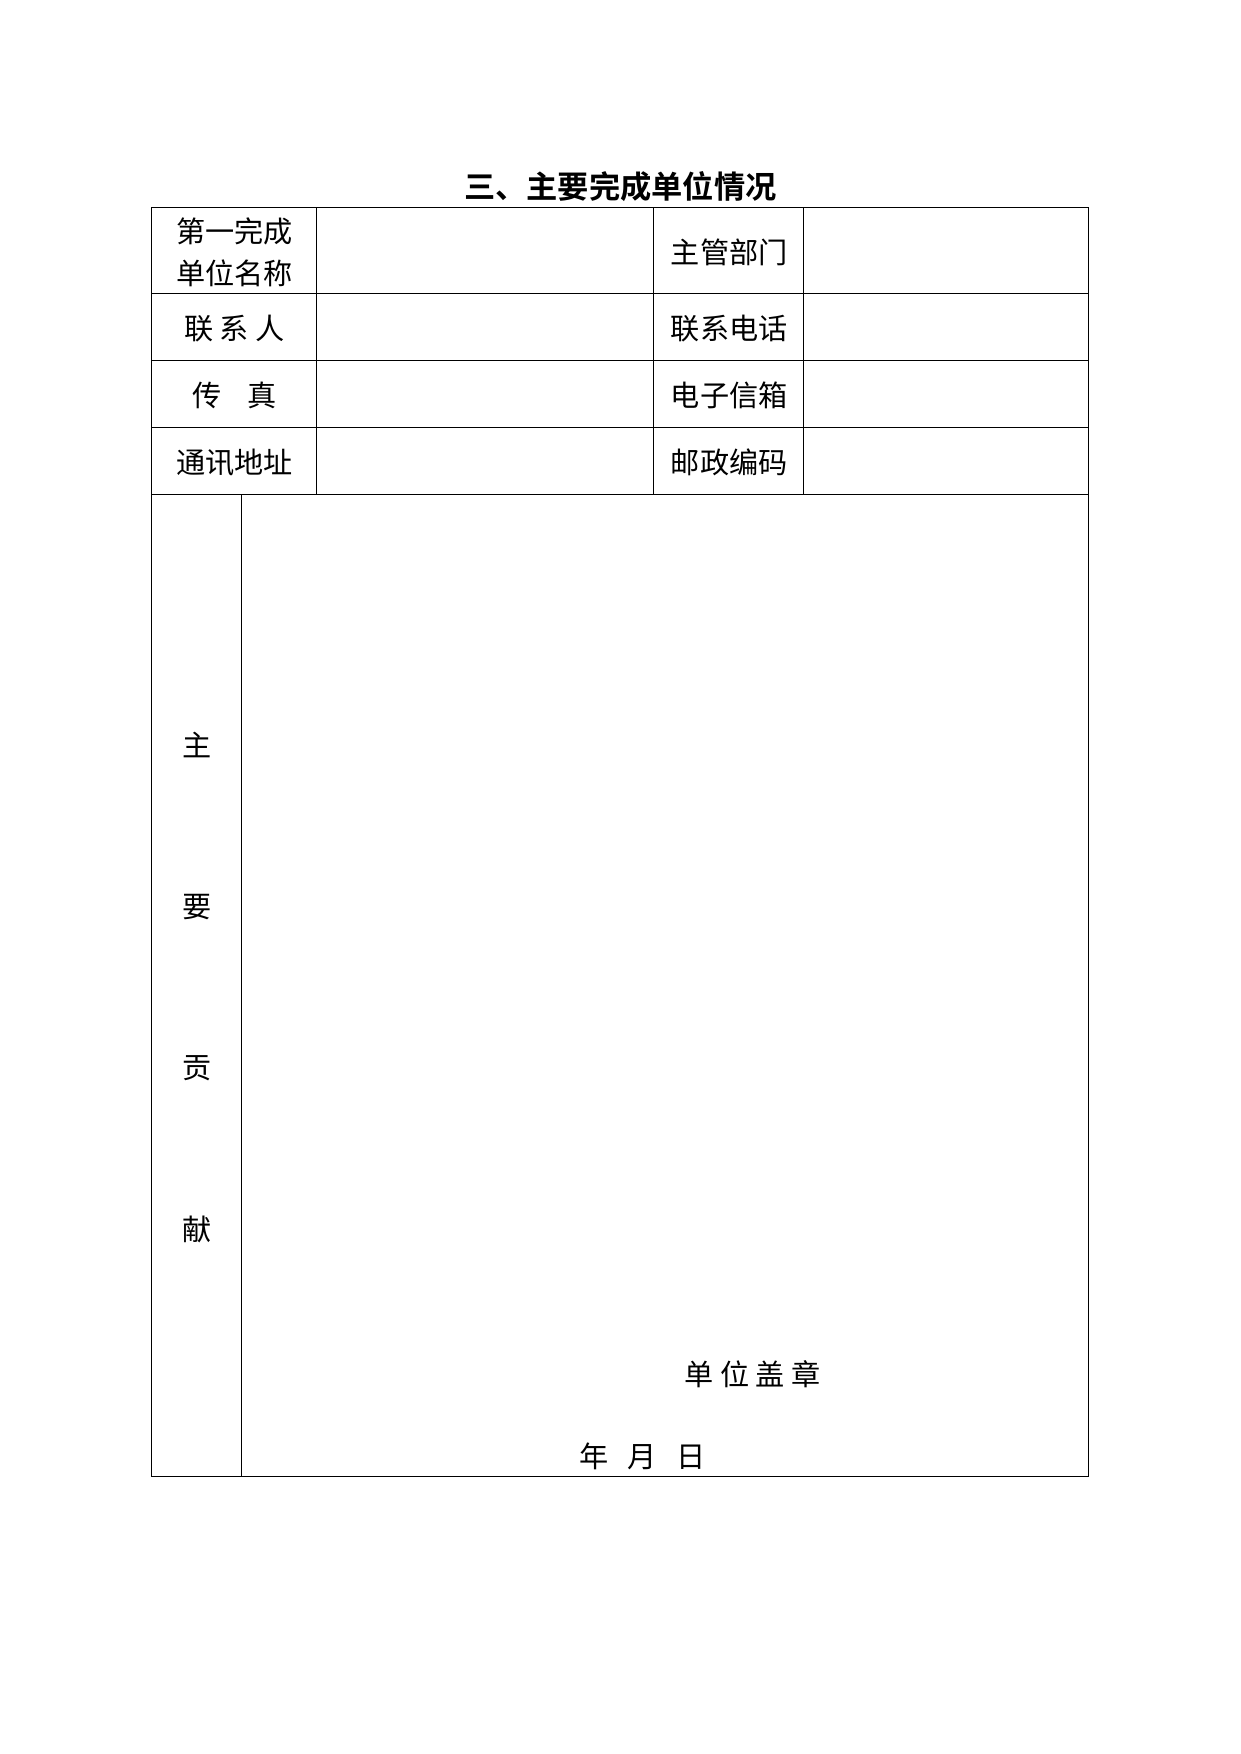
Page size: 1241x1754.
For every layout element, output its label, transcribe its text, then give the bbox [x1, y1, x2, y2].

table_cell 通讯地址 [152, 428, 316, 494]
table_cell [804, 294, 1088, 360]
table_cell 邮政编码 [654, 428, 803, 494]
table_cell [804, 428, 1088, 494]
table_cell [317, 294, 653, 360]
table_cell 联系电话 [654, 294, 803, 360]
table_cell 单 位 盖 章 年 月 日 [242, 495, 1088, 1476]
table_header 主管部门 [654, 208, 803, 293]
table_cell [804, 361, 1088, 427]
table_cell [317, 428, 653, 494]
table_cell 电子信箱 [654, 361, 803, 427]
table_cell 传 真 [152, 361, 316, 427]
table_cell 联 系 人 [152, 294, 316, 360]
text 三、主要完成单位情况 [187, 162, 1053, 207]
table_header 第一完成 单位名称 [152, 208, 316, 293]
table_header [804, 208, 1088, 293]
table_cell 主 要 贡 献 [152, 495, 241, 1476]
table_header [317, 208, 653, 293]
table_cell [317, 361, 653, 427]
